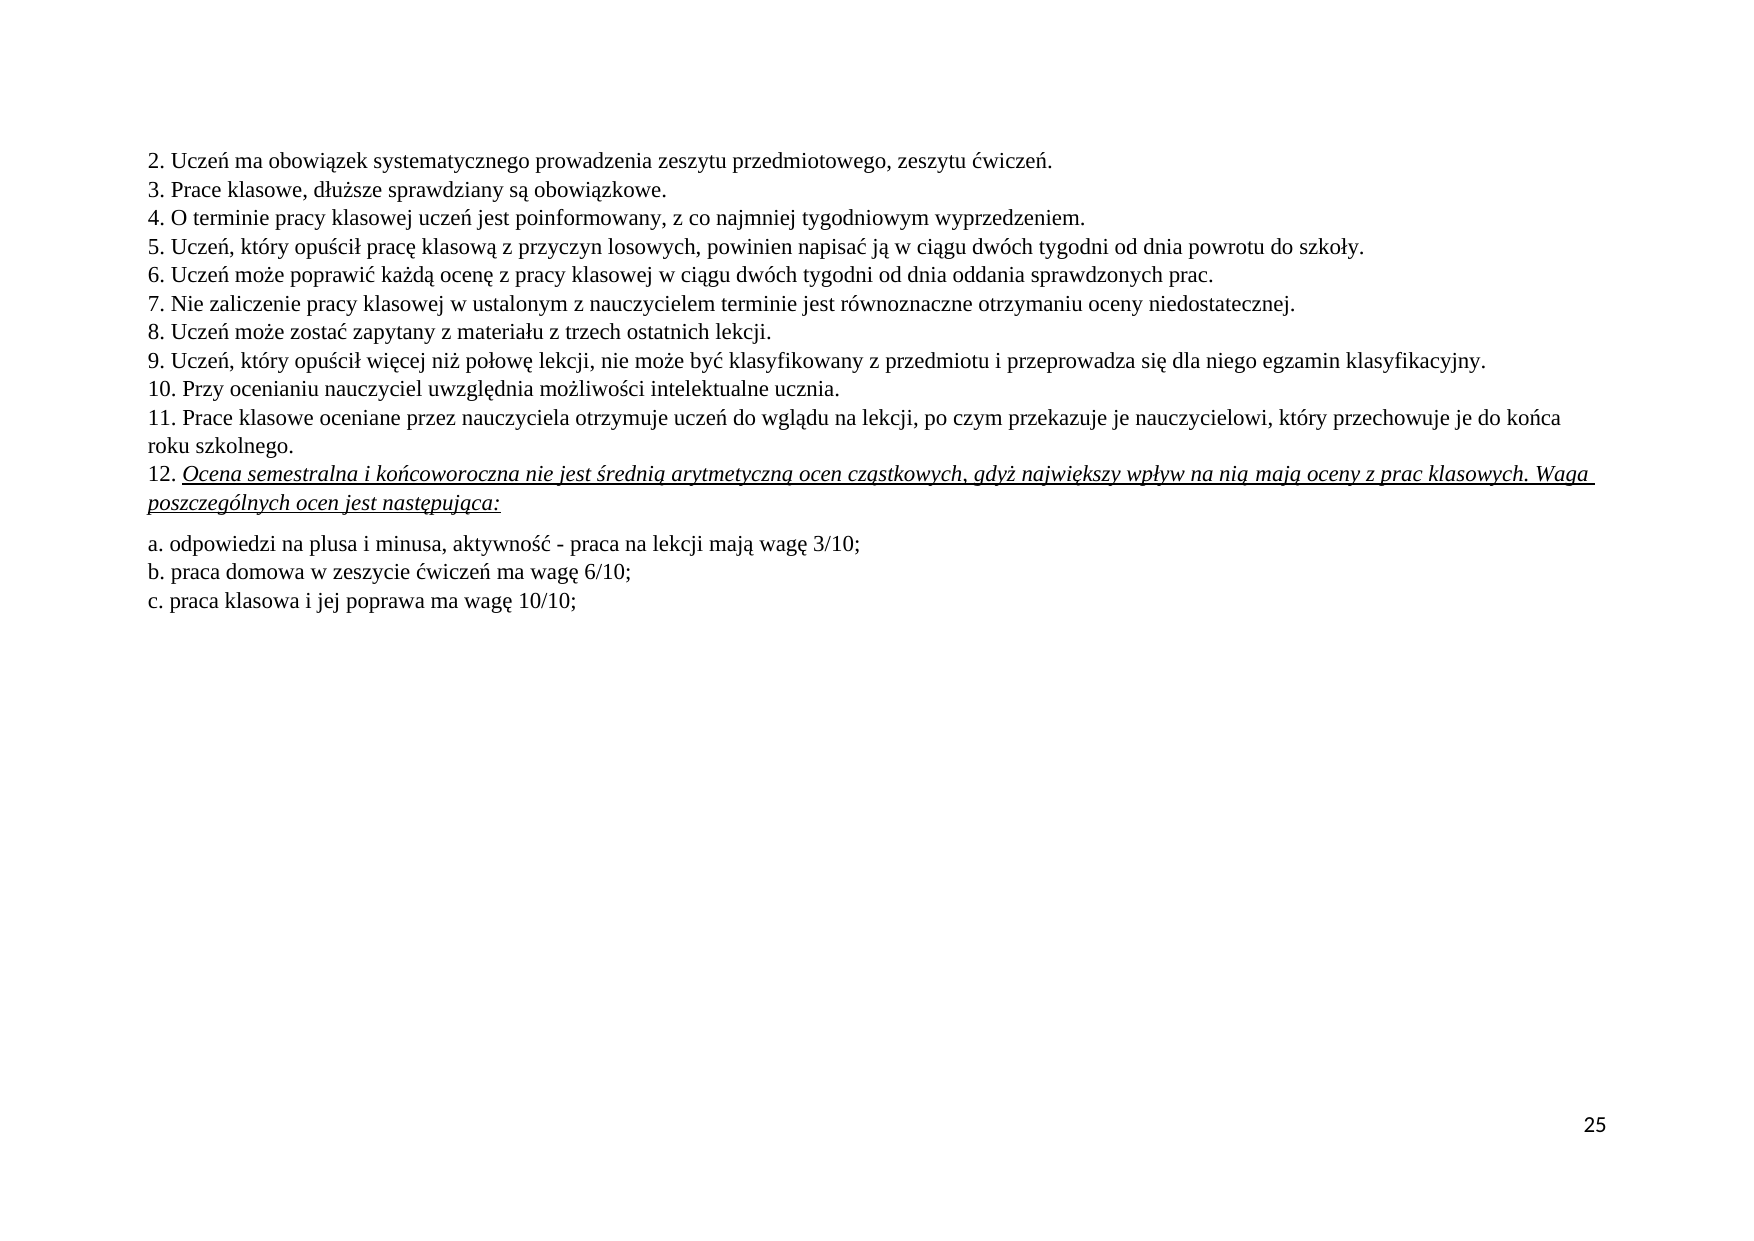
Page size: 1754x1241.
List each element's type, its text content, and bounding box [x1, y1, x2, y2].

text c. praca klasowa i jej poprawa ma wagę 10/10; [148, 587, 1606, 641]
text 8. Uczeń może zostać zapytany z materiału z trzech ostatnich lekcji. 9. Uczeń, który opuścił więcej niż połowę lekcji, nie może być klasyfikowany z przedmiotu i przeprowadza się dla niego egzamin klasyfikacyjny. 10. Przy ocenianiu nauczyciel uwzględnia możliwości intelektualne ucznia. [148, 318, 1606, 401]
text 12. Ocena semestralna i końcoworoczna nie jest średnią arytmetyczną ocen cząstkowych, gdyż największy wpływ na nią mają oceny z prac klasowych. Waga poszczególnych ocen jest następująca: [148, 460, 1606, 515]
text 4. O terminie pracy klasowej uczeń jest poinformowany, z co najmniej tygodniowym wyprzedzeniem. 5. Uczeń, który opuścił pracę klasową z przyczyn losowych, powinien napisać ją w ciągu dwóch tygodni od dnia powrotu do szkoły. 6. Uczeń może poprawić każdą ocenę z pracy klasowej w ciągu dwóch tygodni od dnia oddania sprawdzonych prac. [148, 204, 1606, 288]
text 11. Prace klasowe oceniane przez nauczyciela otrzymuje uczeń do wglądu na lekcji, po czym przekazuje je nauczycielowi, który przechowuje je do końca roku szkolnego. [148, 403, 1606, 458]
text 7. Nie zaliczenie pracy klasowej w ustalonym z nauczycielem terminie jest równoznaczne otrzymaniu oceny niedostatecznej. [148, 290, 1606, 316]
text a. odpowiedzi na plusa i minusa, aktywność - praca na lekcji mają wagę 3/10; [148, 530, 1606, 556]
text 2. Uczeń ma obowiązek systematycznego prowadzenia zeszytu przedmiotowego, zeszytu ćwiczeń. 3. Prace klasowe, dłuższe sprawdziany są obowiązkowe. [148, 148, 1606, 202]
text b. praca domowa w zeszycie ćwiczeń ma wagę 6/10; [148, 558, 1606, 584]
